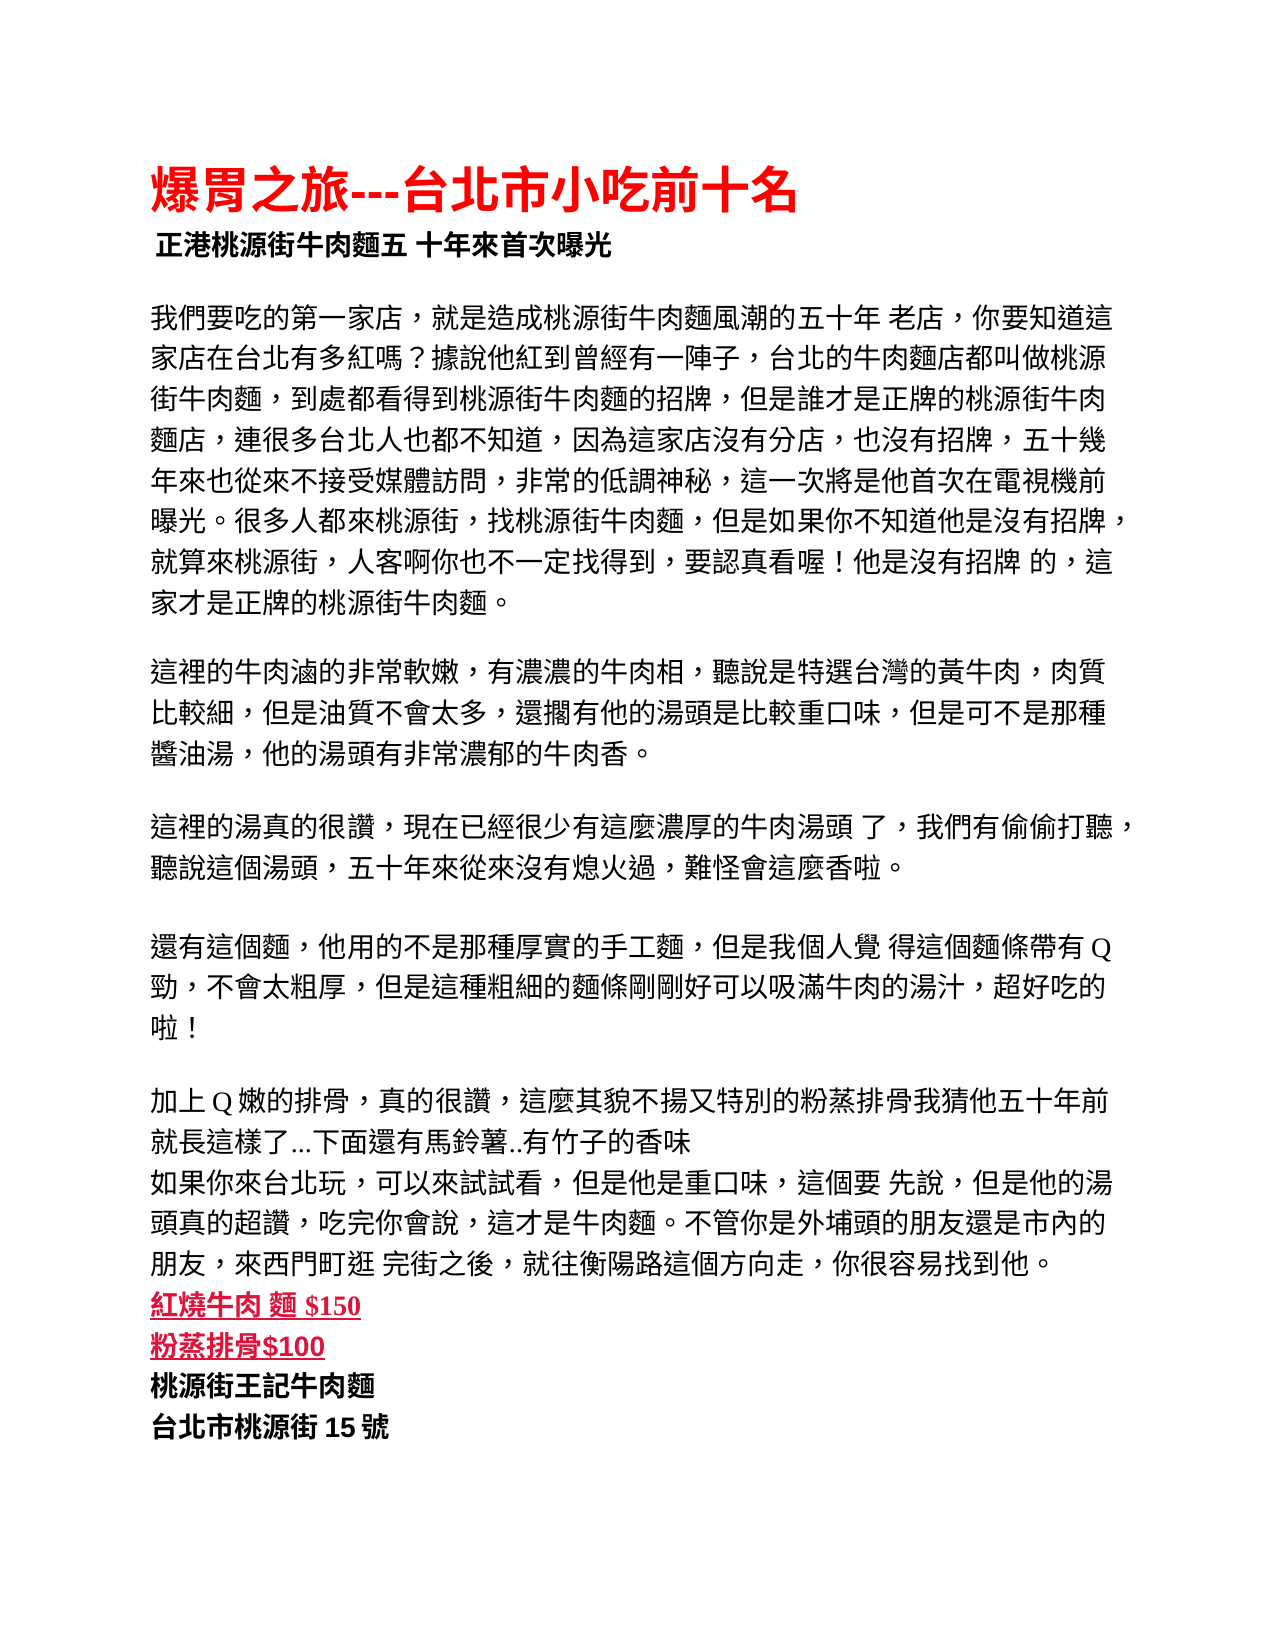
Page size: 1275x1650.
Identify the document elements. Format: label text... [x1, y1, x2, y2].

text 還有這個麵，他用的不是那種厚實的手工麵，但是我個人覺 得這個麵條帶有Q勁，不會太粗厚，但是這種粗細的麵條剛剛好可以吸滿牛肉的湯汁，超好吃的啦！ [150, 924, 1125, 1047]
text 這裡的湯真的很讚，現在已經很少有這麼濃厚的牛肉湯頭 了，我們有偷偷打聽，聽說這個湯頭，五十年來從來沒有熄火過，難怪會這麼香啦。 [150, 805, 1125, 886]
text 爆胃之旅---台北市小吃前十名 [150, 150, 1125, 222]
text 正港桃源街牛肉麵五 十年來首次曝光 [150, 222, 1125, 263]
text 我們要吃的第一家店，就是造成桃源街牛肉麵風潮的五十年 老店，你要知道這家店在台北有多紅嗎？據說他紅到曾經有一陣子，台北的牛肉麵店都叫做桃源街牛肉麵，到處都看得到桃源街牛肉麵的招牌，但是誰才是正牌的桃源街牛肉麵店，連很多台北人也都不知道，因為這家店沒有分店，也沒有招牌，五十幾年來也從來不接受媒體訪問，非常的低調神秘，這一次將是他首次在電視機前曝光。很多人都來桃源街，找桃源街牛肉麵，但是如果你不知道他是沒有招牌，就算來桃源街，人客啊你也不一定找得到，要認真看喔！他是沒有招牌 的，這家才是正牌的桃源街牛肉麵。 [150, 296, 1125, 621]
text 如果你來台北玩，可以來試試看，但是他是重口味，這個要 先說，但是他的湯頭真的超讚，吃完你會說，這才是牛肉麵。不管你是外埔頭的朋友還是市內的朋友，來西門町逛 完街之後，就往衡陽路這個方向走，你很容易找到他。 [150, 1161, 1125, 1283]
text 加上Q嫩的排骨，真的很讚，這麼其貌不揚又特別的粉蒸排骨我猜他五十年前就長這樣了...下面還有馬鈴薯..有竹子的香味 [150, 1079, 1125, 1161]
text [150, 1283, 1125, 1446]
text 這裡的牛肉滷的非常軟嫩，有濃濃的牛肉相，聽說是特選台灣的黃牛肉，肉質比較細，但是油質不會太多，還擱有他的湯頭是比較重口味，但是可不是那種醬油湯，他的湯頭有非常濃郁的牛肉香。 [150, 650, 1125, 772]
